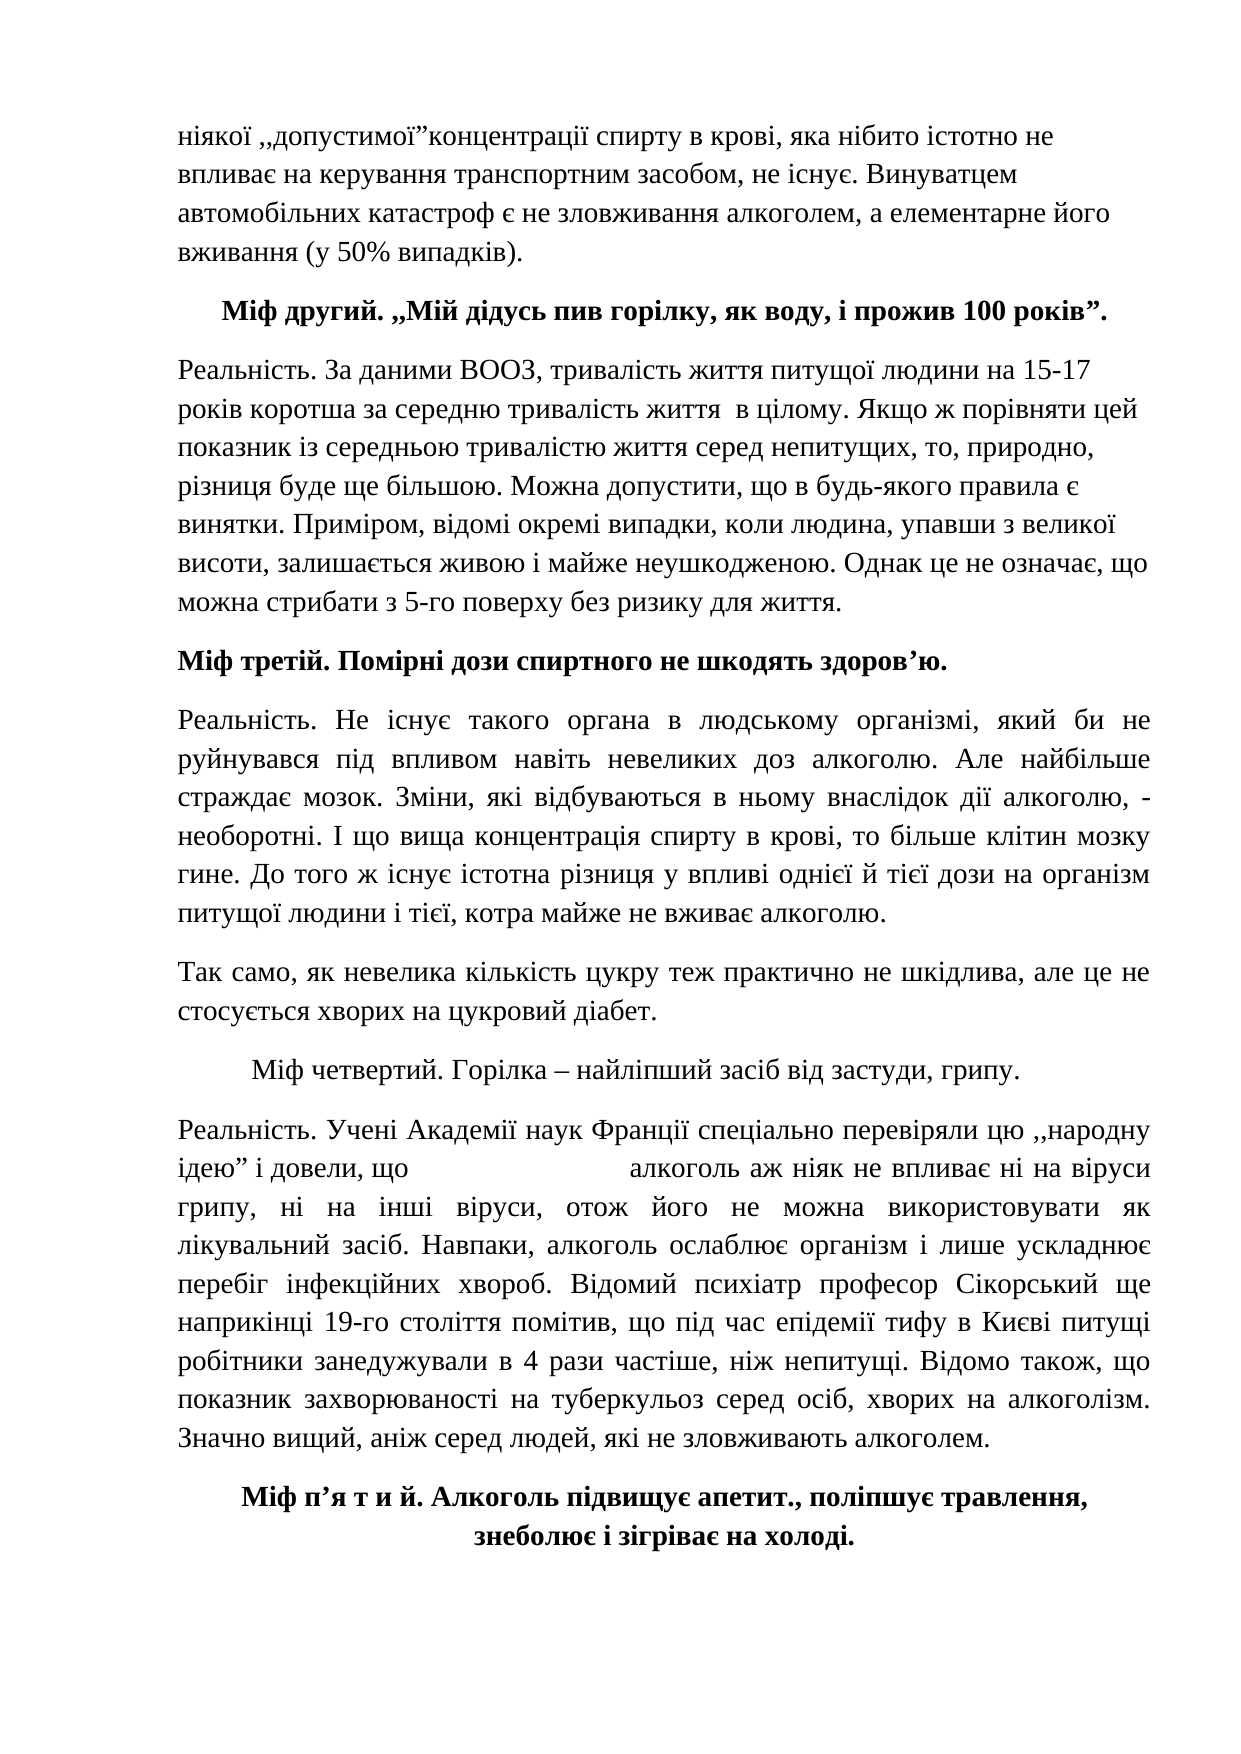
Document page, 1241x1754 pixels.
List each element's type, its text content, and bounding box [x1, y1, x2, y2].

text Реальність. Не існує такого органа в людському організмі, який би не руйнувався під впливом навіть невеликих доз алкоголю. Але найбільше страждає мозок. Зміни, які відбуваються в ньому внаслідок дії алкоголю, - необоротні. І що вища концентрація спирту в крові, то більше клітин мозку гине. До того ж існує істотна різниця у впливі однієї й тієї дози на організм питущої людини і тієї, котра майже не вживає алкоголю. [177, 702, 1152, 929]
text Реальність. За даними ВООЗ, тривалість життя питущої людини на 15-17 років коротша за середню тривалість життя в цілому. Якщо ж порівняти цей показник із середньою тривалістю життя серед непитущих, то, природно, різниця буде ще більшою. Можна допустити, що в будь-якого правила є винятки. Приміром, відомі окремі випадки, коли людина, упавши з великої висоти, залишається живою і майже неушкодженою. Однак це не означає, що можна стрибати з 5-го поверху без ризику для життя. [177, 352, 1152, 617]
text Міф третій. Помірні дози спиртного не шкодять здоров’ю. [177, 643, 1152, 677]
text Так само, як невелика кількість цукру теж практично не шкідлива, але це не стосується хворих на цукровий діабет. [177, 954, 1152, 1027]
text Міф другий. ,,Мій дідусь пив горілку, як воду, і прожив 100 років”. [177, 293, 1152, 327]
text Міф четвертий. Горілка – найліпший засіб від застуди, грипу. [177, 1052, 1152, 1086]
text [177, 118, 1152, 267]
text Реальність. Учені Академії наук Франції спеціально перевіряли цю ,,народну ідею” і довели, що алкоголь аж ніяк не впливає ні на віруси грипу, ні на інші віруси, отож його не можна використовувати як лікувальний засіб. Навпаки, алкоголь ослаблює організм і лише ускладнює перебіг інфекційних хвороб. Відомий психіатр професор Сікорський ще наприкінці 19-го століття помітив, що під час епідемії тифу в Києві питущі робітники занедужували в 4 рази частіше, ніж непитущі. Відомо також, що показник захворюваності на туберкульоз серед осіб, хворих на алкоголізм. Значно вищий, аніж серед людей, які не зловживають алкоголем. [177, 1112, 1152, 1454]
text Міф п’я т и й. Алкоголь підвищує апетит., поліпшує травлення, знеболює і зігріває на холоді. [177, 1479, 1152, 1552]
